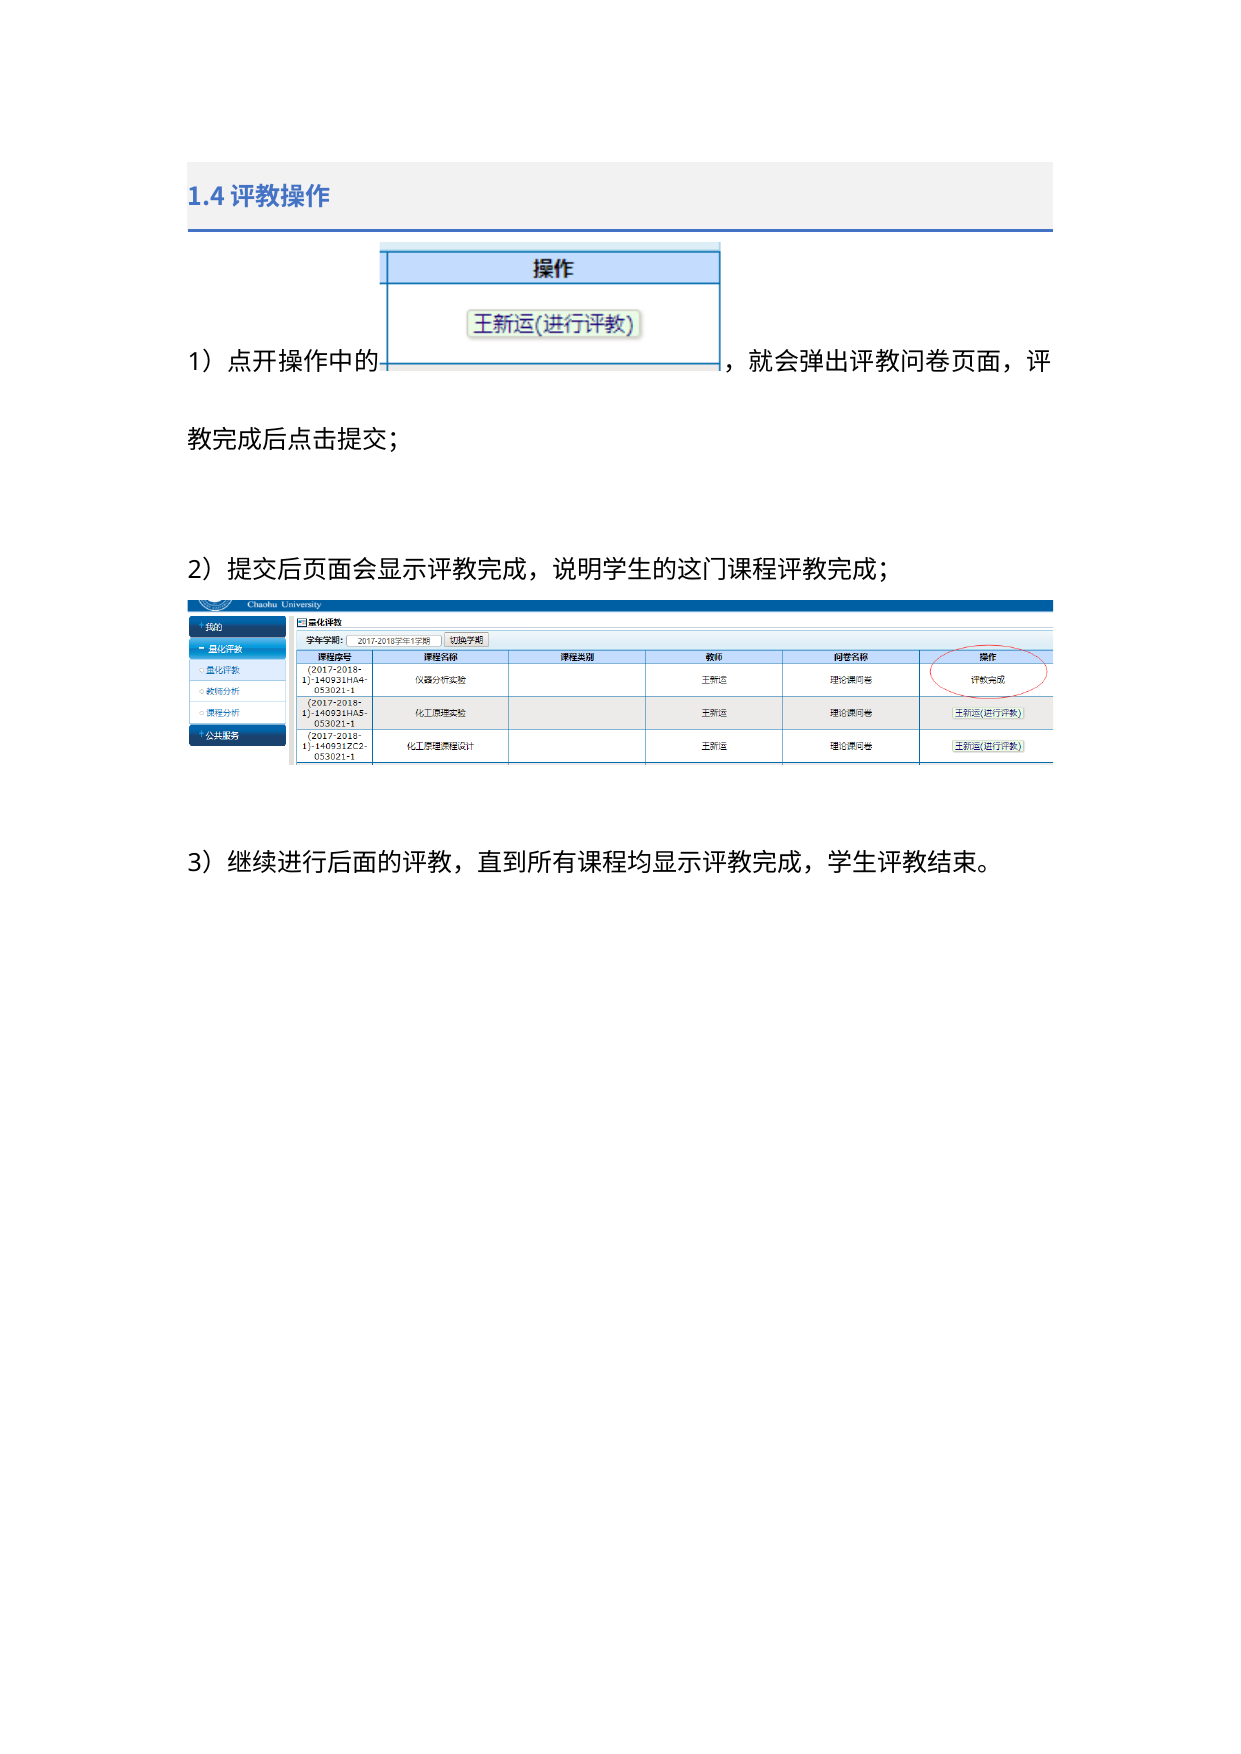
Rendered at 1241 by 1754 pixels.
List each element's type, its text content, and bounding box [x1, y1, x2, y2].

subtitle 1.4评教操作 [187, 162, 1053, 232]
picture [187, 600, 1054, 765]
text 3）继续进行后面的评教，直到所有课程均显示评教完成，学生评教结束。 [187, 828, 1053, 893]
text 1）点开操作中的，就会弹出评教问卷页面，评教完成后点击提交； [187, 243, 1053, 470]
picture [379, 242, 724, 371]
text 2）提交后页面会显示评教完成，说明学生的这门课程评教完成； [187, 535, 1053, 600]
